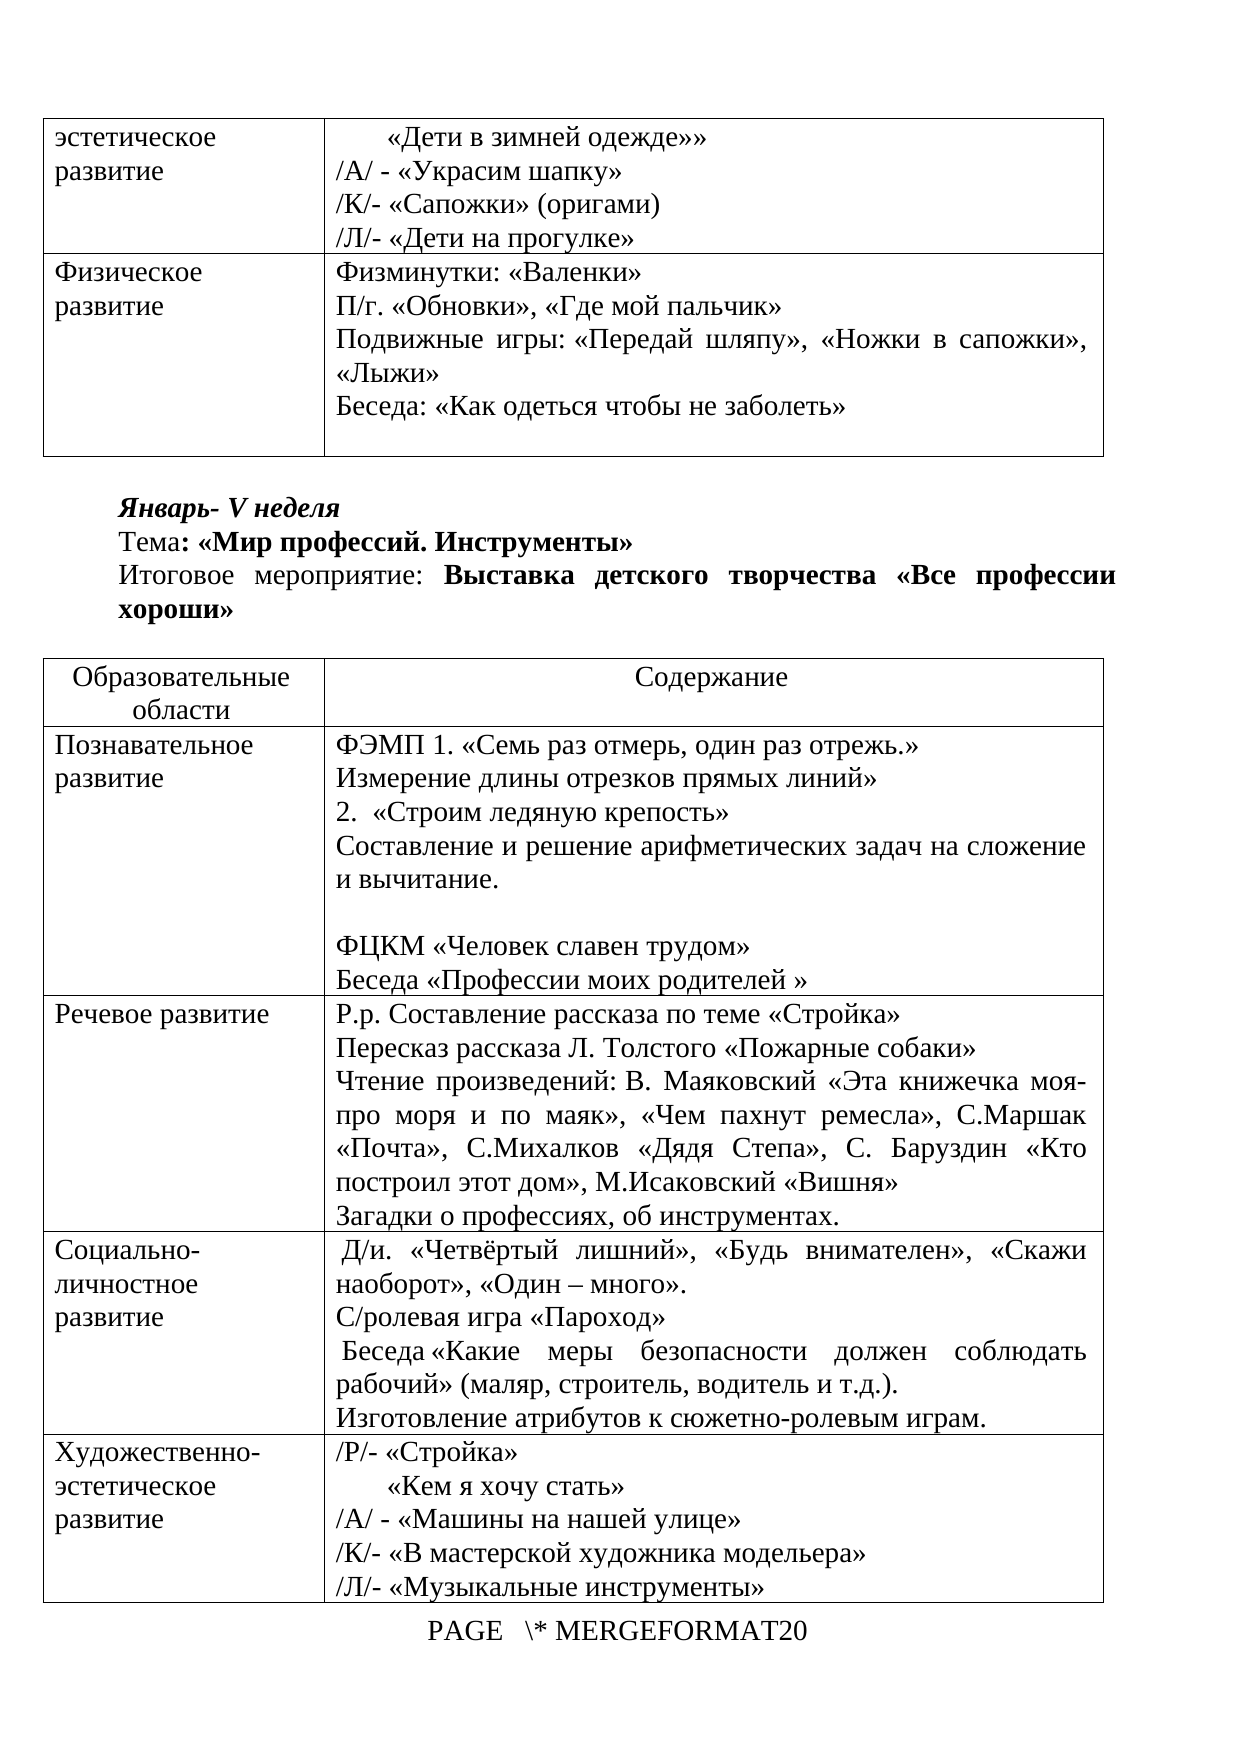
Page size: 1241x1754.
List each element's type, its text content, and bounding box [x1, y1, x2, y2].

table_cell Познавательное развитие [44, 727, 324, 995]
table_cell Речевое развитие [44, 996, 324, 1231]
table_cell Физическое развитие [44, 254, 324, 456]
text Январь- V неделя [118, 490, 1117, 524]
table_cell Художественно-эстетическое развитие [44, 1435, 324, 1602]
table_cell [44, 119, 324, 253]
table_cell Физминутки: «Валенки» П/г. «Обновки», «Где мой пальчик» Подвижные игры: «Передай шляпу», «Ножки в сапожки», «Лыжи» Беседа: «Как одеться чтобы не заболеть» [325, 254, 1103, 456]
table_cell ФЭМП 1. «Семь раз отмерь, один раз отрежь.» Измерение длины отрезков прямых линий» 2. «Строим ледяную крепость» Составление и решение арифметических задач на сложение и вычитание. ФЦКМ «Человек славен трудом» Беседа «Профессии моих родителей » [325, 727, 1103, 995]
table_cell Р.р. Составление рассказа по теме «Стройка» Пересказ рассказа Л. Толстого «Пожарные собаки» Чтение произведений: В. Маяковский «Эта книжечка моя- про моря и по маяк», «Чем пахнут ремесла», С.Маршак «Почта», С.Михалков «Дядя Степа», С. Баруздин «Кто построил этот дом», М.Исаковский «Вишня» Загадки о профессиях, об инструментах. [325, 996, 1103, 1231]
text Тема: «Мир профессий. Инструменты» [118, 524, 1117, 557]
table_cell /Р/- «Стройка» «Кем я хочу стать» /А/ - «Машины на нашей улице» /К/- «В мастерской художника модельера» /Л/- «Музыкальные инструменты» [325, 1435, 1103, 1602]
text Итоговое мероприятие: Выставка детского творчества «Все профессии хороши» [118, 557, 1117, 624]
table_header Содержание [325, 659, 1103, 726]
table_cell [325, 119, 1103, 253]
table_cell Социально-личностное развитие [44, 1232, 324, 1433]
table_cell Д/и. «Четвёртый лишний», «Будь внимателен», «Скажи наоборот», «Один – много». С/ролевая игра «Пароход» Беседа «Какие меры безопасности должен соблюдать рабочий» (маляр, строитель, водитель и т.д.). Изготовление атрибутов к сюжетно-ролевым играм. [325, 1232, 1103, 1433]
table_header Образовательные области [44, 659, 324, 726]
